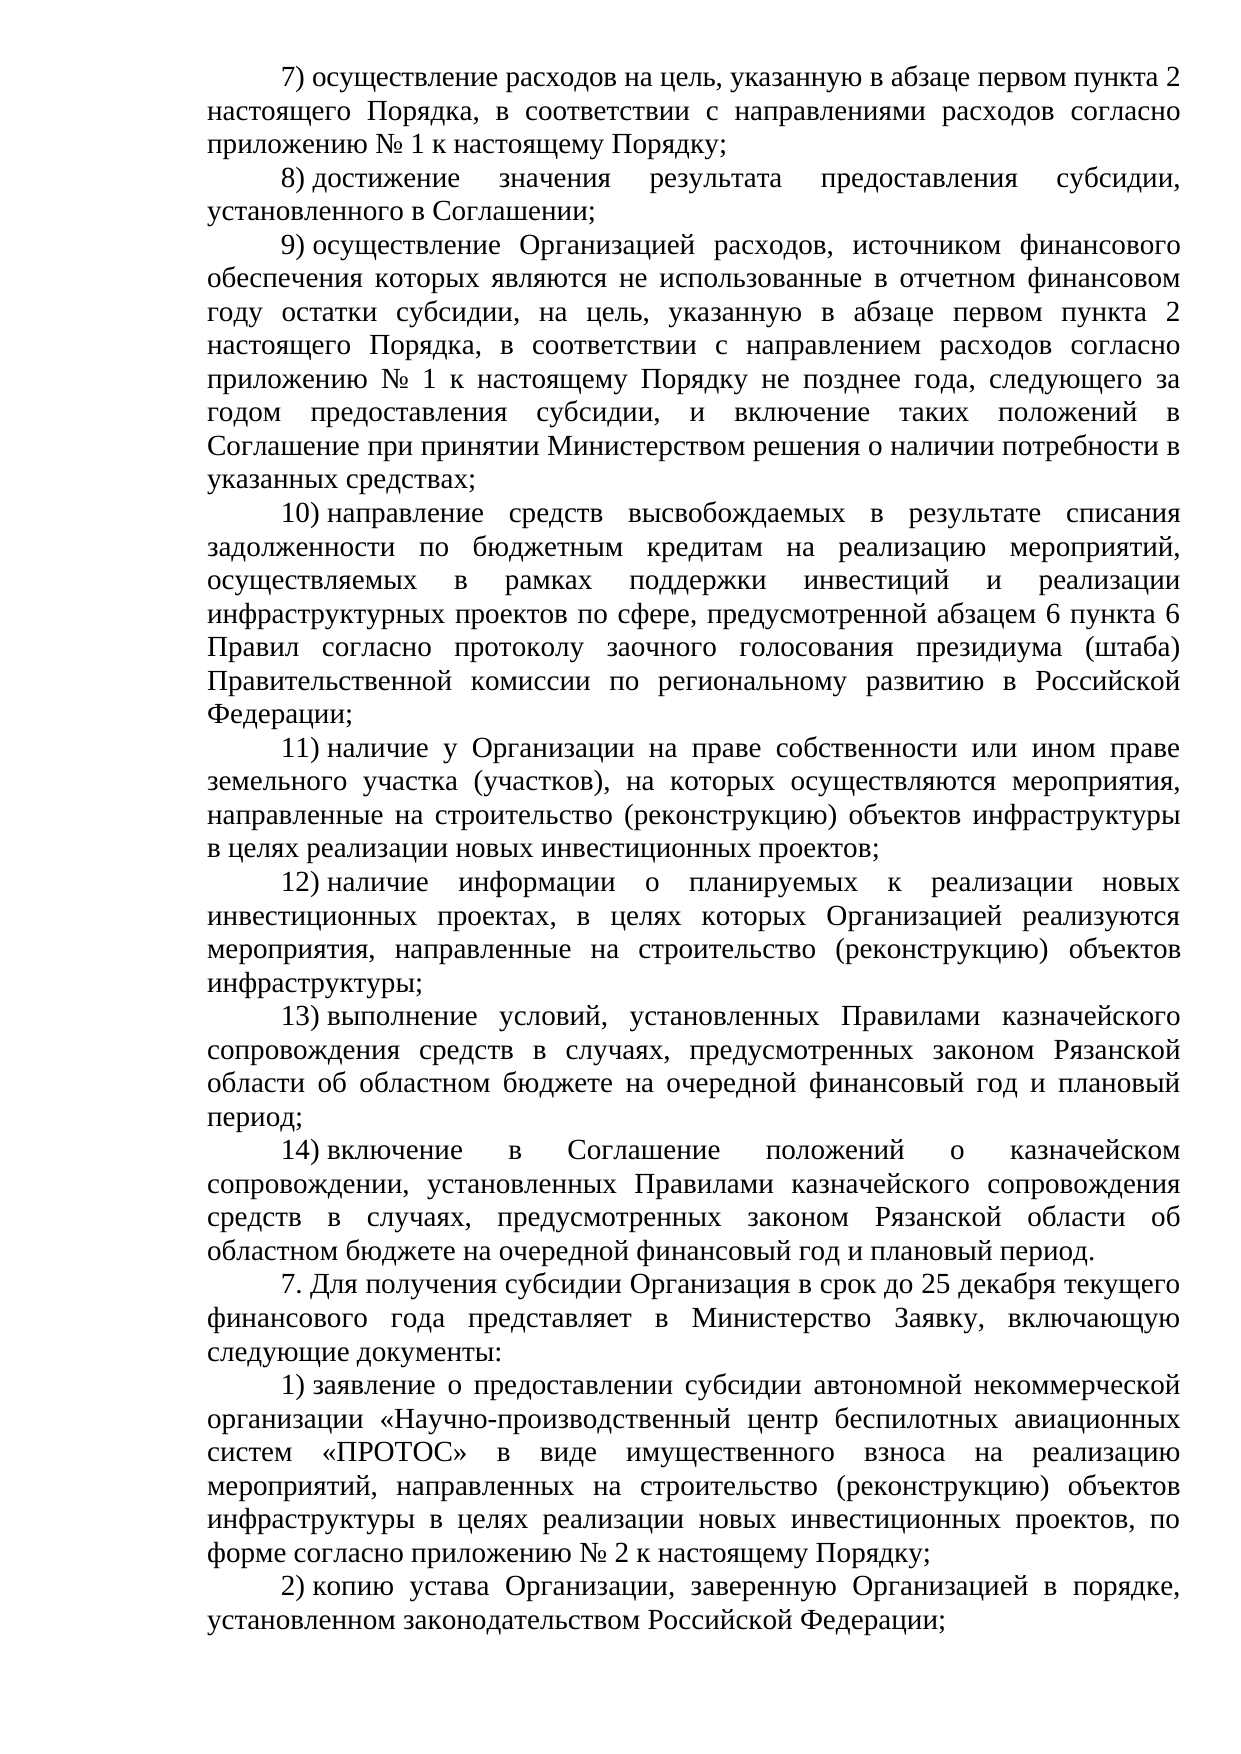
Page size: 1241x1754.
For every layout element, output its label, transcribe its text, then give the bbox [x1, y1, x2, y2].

text 7) осуществление расходов на цель, указанную в абзаце первом пункта 2 настоящего Порядка, в соответствии с направлениями расходов согласно приложению № 1 к настоящему Порядку; [207, 59, 1181, 160]
text 7. Для получения субсидии Организация в срок до 25 декабря текущего финансового года представляет в Министерство Заявку, включающую следующие документы: [207, 1267, 1181, 1367]
text 14) включение в Соглашение положений о казначейском сопровождении, установленных Правилами казначейского сопровождения средств в случаях, предусмотренных законом Рязанской области об областном бюджете на очередной финансовый год и плановый период. [207, 1132, 1181, 1267]
text 11) наличие у Организации на праве собственности или ином праве земельного участка (участков), на которых осуществляются мероприятия, направленные на строительство (реконструкцию) объектов инфраструктуры в целях реализации новых инвестиционных проектов; [207, 730, 1181, 864]
text 12) наличие информации о планируемых к реализации новых инвестиционных проектах, в целях которых Организацией реализуются мероприятия, направленные на строительство (реконструкцию) объектов инфраструктуры; [207, 864, 1181, 998]
text 8) достижение значения результата предоставления субсидии, установленного в Соглашении; [207, 160, 1181, 227]
text 13) выполнение условий, установленных Правилами казначейского сопровождения средств в случаях, предусмотренных законом Рязанской области об областном бюджете на очередной финансовый год и плановый период; [207, 998, 1181, 1132]
text 2) копию устава Организации, заверенную Организацией в порядке, установленном законодательством Российской Федерации; [207, 1568, 1181, 1636]
text 1) заявление о предоставлении субсидии автономной некоммерческой организации «Научно-производственный центр беспилотных авиационных систем «ПРОТОС» в виде имущественного взноса на реализацию мероприятий, направленных на строительство (реконструкцию) объектов инфраструктуры в целях реализации новых инвестиционных проектов, по форме согласно приложению № 2 к настоящему Порядку; [207, 1367, 1181, 1568]
text 10) направление средств высвобождаемых в результате списания задолженности по бюджетным кредитам на реализацию мероприятий, осуществляемых в рамках поддержки инвестиций и реализации инфраструктурных проектов по сфере, предусмотренной абзацем 6 пункта 6 Правил согласно протоколу заочного голосования президиума (штаба) Правительственной комиссии по региональному развитию в Российской Федерации; [207, 495, 1181, 730]
text 9) осуществление Организацией расходов, источником финансового обеспечения которых являются не использованные в отчетном финансовом году остатки субсидии, на цель, указанную в абзаце первом пункта 2 настоящего Порядка, в соответствии с направлением расходов согласно приложению № 1 к настоящему Порядку не позднее года, следующего за годом предоставления субсидии, и включение таких положений в Соглашение при принятии Министерством решения о наличии потребности в указанных средствах; [207, 227, 1181, 495]
